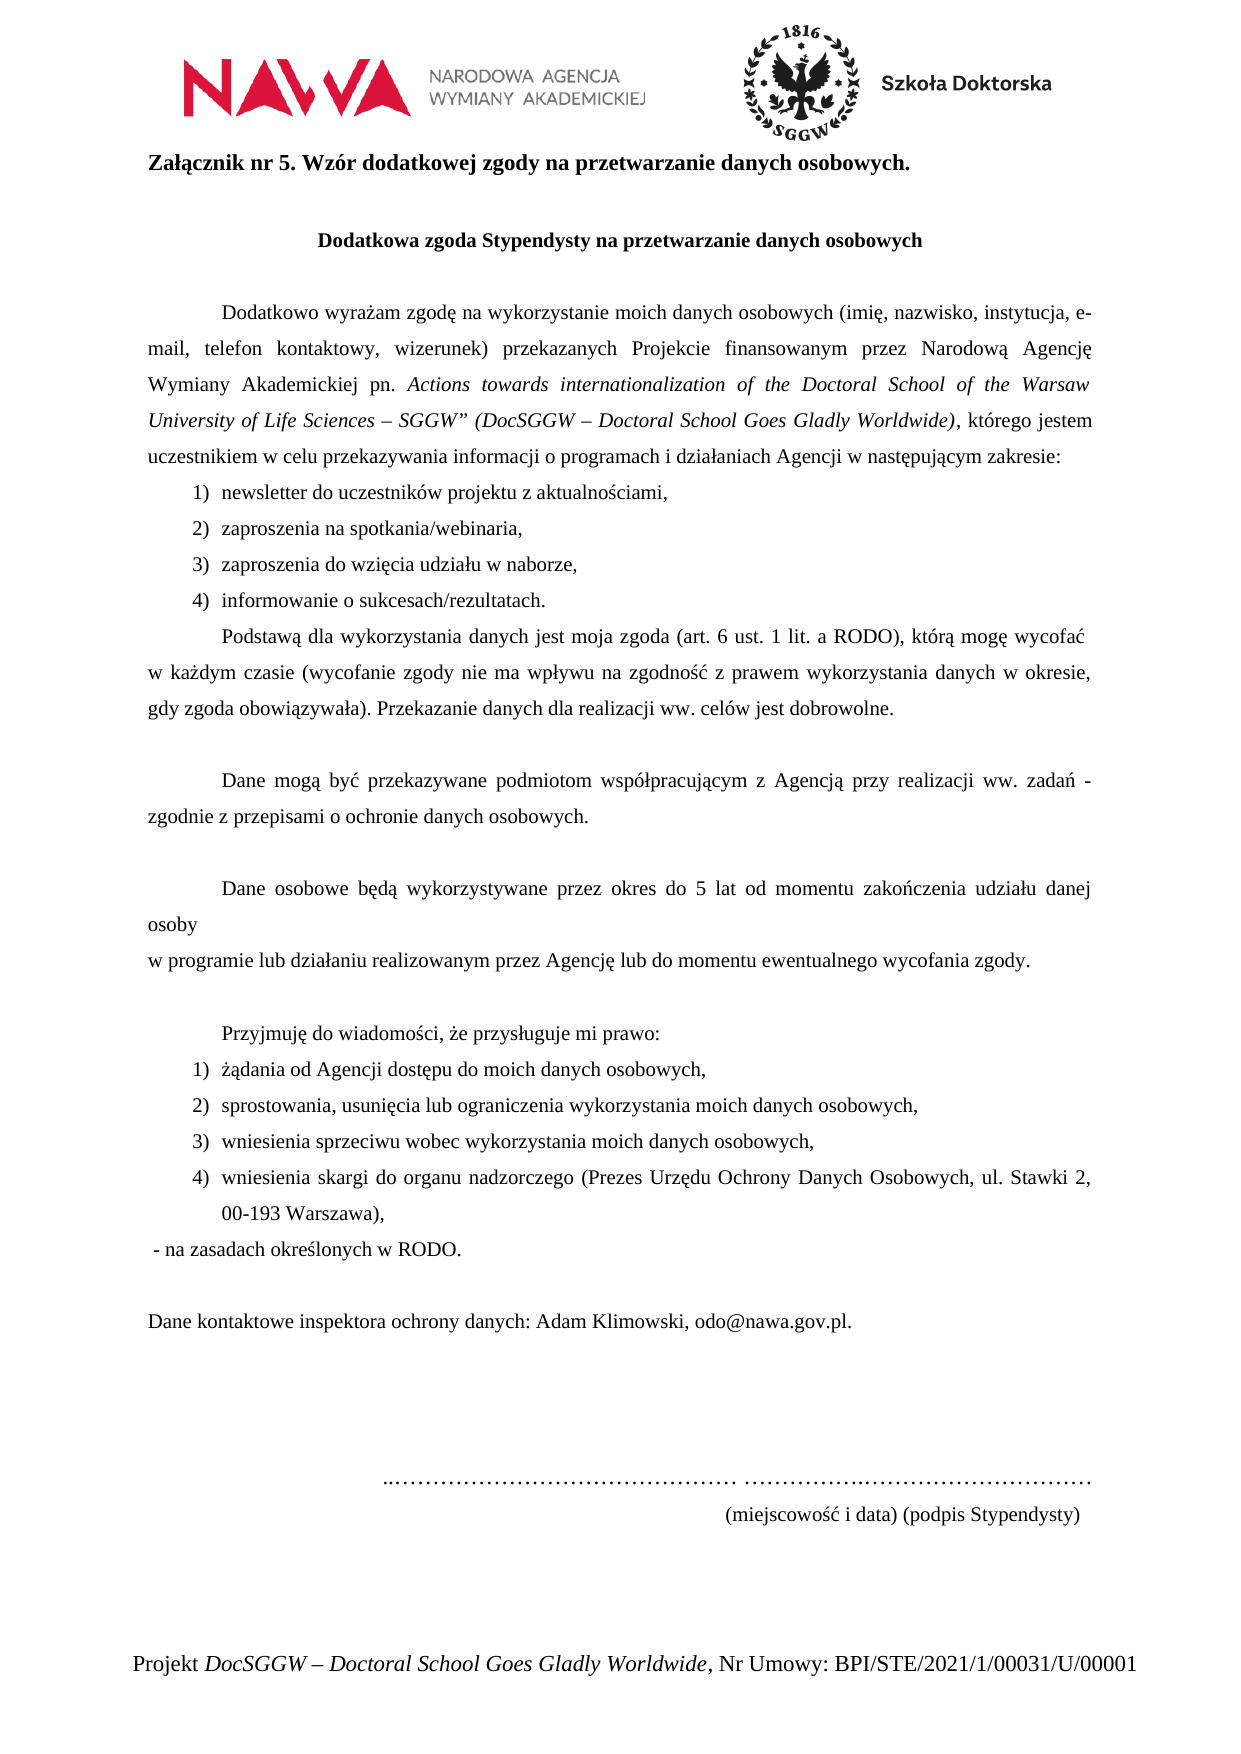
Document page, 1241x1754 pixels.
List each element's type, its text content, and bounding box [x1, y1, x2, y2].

text Podstawą dla wykorzystania danych jest moja zgoda (art. 6 ust. 1 lit. a RODO), którą mogę wycofać w każdym czasie (wycofanie zgody nie ma wpływu na zgodność z prawem wykorzystania danych w okresie, gdy zgoda obowiązywała). Przekazanie danych dla realizacji ww. celów jest dobrowolne. [148, 624, 1093, 720]
text 3) wniesienia sprzeciwu wobec wykorzystania moich danych osobowych, [192, 1128, 1093, 1153]
text Dodatkowo wyrażam zgodę na wykorzystanie moich danych osobowych (imię, nazwisko, instytucja, e-mail, telefon kontaktowy, wizerunek) przekazanych Projekcie finansowanym przez Narodową Agencję Wymiany Akademickiej pn. Actions towards internationalization of the Doctoral School of the Warsaw University of Life Sciences – SGGW” (DocSGGW – Doctoral School Goes Gladly Worldwide), którego jestem uczestnikiem w celu przekazywania informacji o programach i działaniach Agencji w następującym zakresie: [148, 299, 1093, 468]
text 4) wniesienia skargi do organu nadzorczego (Prezes Urzędu Ochrony Danych Osobowych, ul. Stawki 2, 00-193 Warszawa), [192, 1164, 1093, 1225]
text Dodatkowa zgoda Stypendysty na przetwarzanie danych osobowych [148, 227, 1093, 252]
text Przyjmuję do wiadomości, że przysługuje mi prawo: [148, 1020, 1093, 1044]
text Dane kontaktowe inspektora ochrony danych: Adam Klimowski, odo@nawa.gov.pl. [148, 1309, 1093, 1333]
text 4) informowanie o sukcesach/rezultatach. [192, 588, 1093, 612]
picture [147, 45, 682, 128]
text 2) sprostowania, usunięcia lub ograniczenia wykorzystania moich danych osobowych, [192, 1092, 1093, 1117]
text Dane osobowe będą wykorzystywane przez okres do 5 lat od momentu zakończenia udziału danej osoby [148, 876, 1093, 936]
text 2) zaproszenia na spotkania/webinaria, [192, 516, 1093, 540]
text Dane mogą być przekazywane podmiotom współpracującym z Agencją przy realizacji ww. zadań - zgodnie z przepisami o ochronie danych osobowych. [148, 768, 1093, 828]
text 3) zaproszenia do wzięcia udziału w naborze, [192, 552, 1093, 576]
text - na zasadach określonych w RODO. [148, 1237, 1093, 1261]
text w programie lub działaniu realizowanym przez Agencję lub do momentu ewentualnego wycofania zgody. [148, 948, 1093, 972]
text Załącznik nr 5. Wzór dodatkowej zgody na przetwarzanie danych osobowych. [148, 148, 1093, 175]
text ..……………………………………… …………….………………………… (miejscowość i data) (podpis Stypendysty) ) [148, 1463, 1093, 1526]
text 1) newsletter do uczestników projektu z aktualnościami, [192, 480, 1093, 504]
picture [743, 25, 1052, 141]
text 1) żądania od Agencji dostępu do moich danych osobowych, [192, 1056, 1093, 1081]
